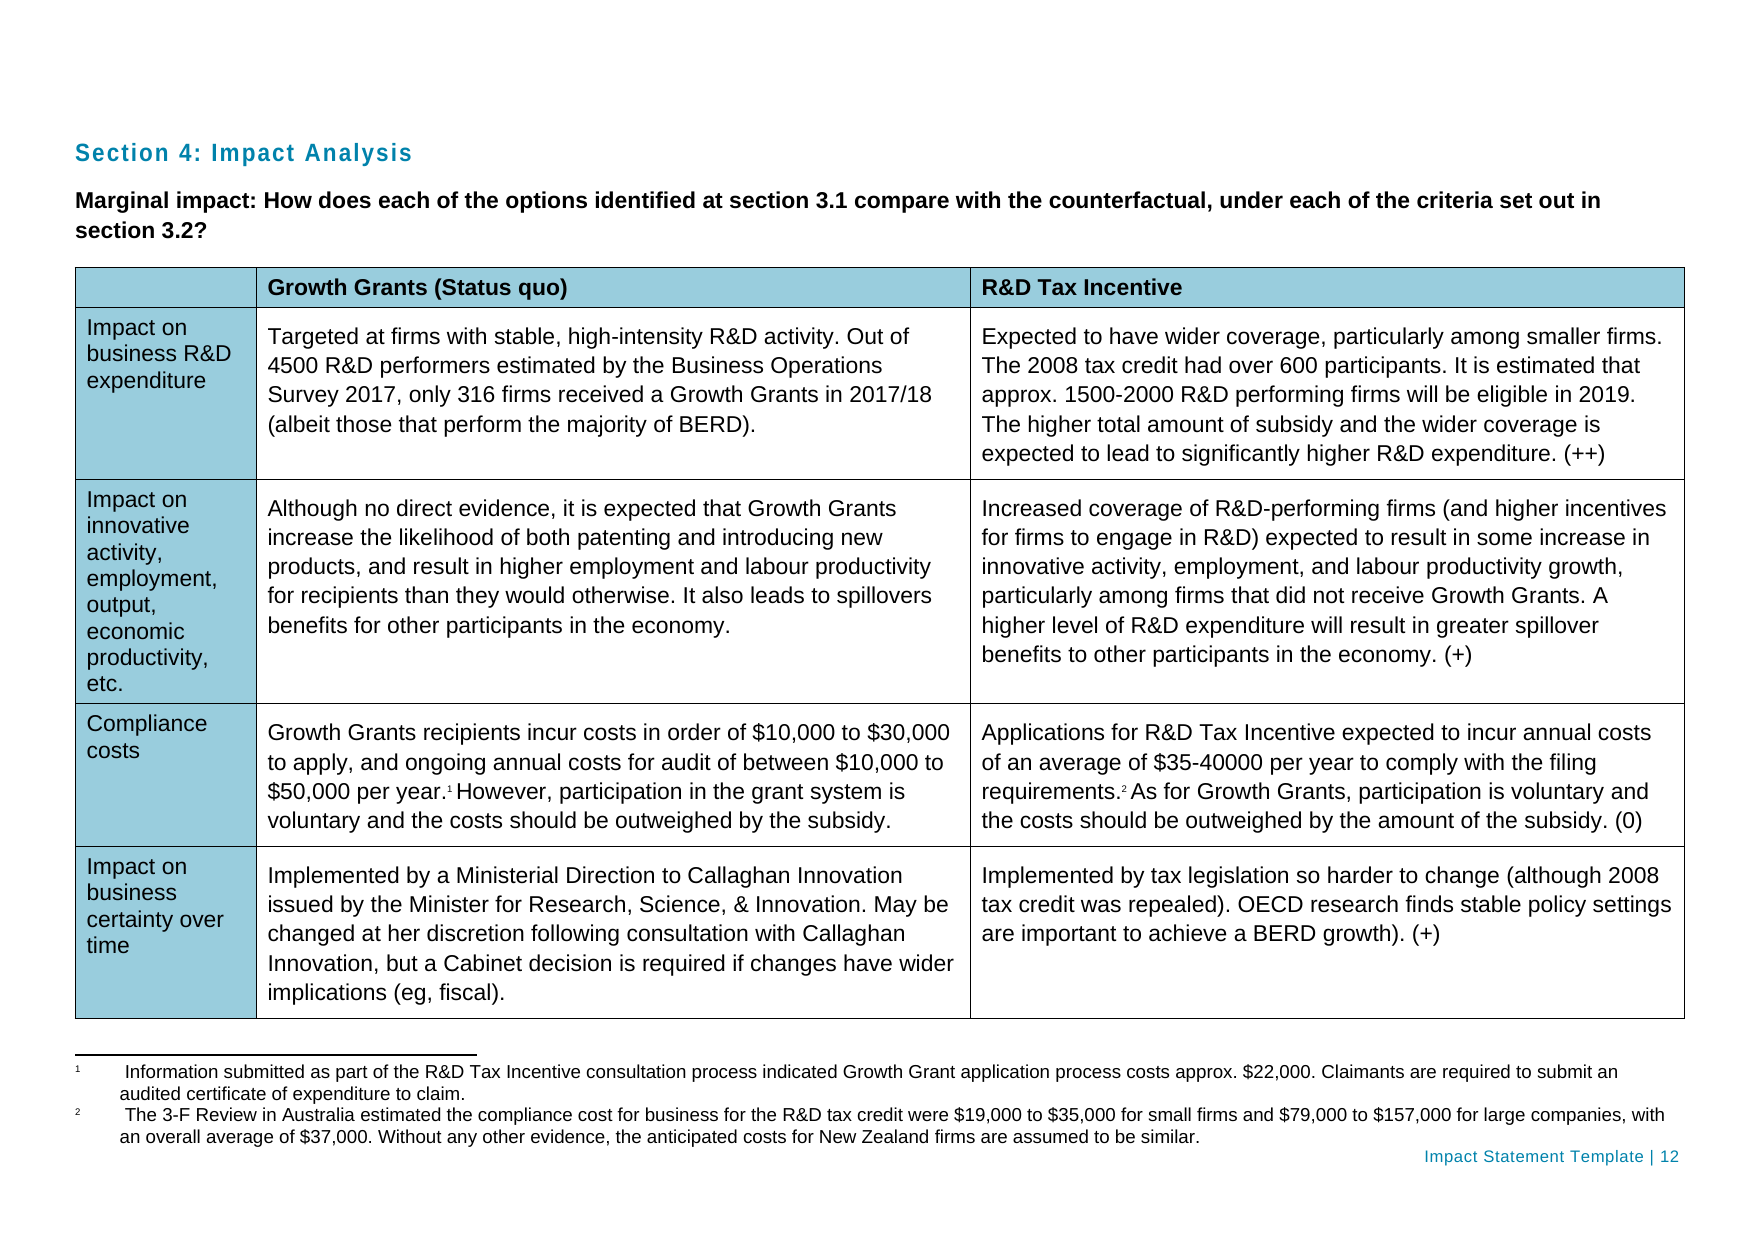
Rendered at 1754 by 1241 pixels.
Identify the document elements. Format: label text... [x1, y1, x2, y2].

table_cell Impact on business R&D expenditure [76, 308, 256, 479]
text Marginal impact: How does each of the options identified at section 3.1 compare with the counterfactual, under each of the criteria set out in section 3.2? [75, 187, 1679, 244]
table_cell Targeted at firms with stable, high-intensity R&D activity. Out of 4500 R&D performers estimated by the Business Operations Survey 2017, only 316 firms received a Growth Grants in 2017/18 (albeit those that perform the majority of BERD). [257, 308, 970, 479]
table_header [76, 268, 256, 307]
table_cell Compliance costs [76, 704, 256, 846]
table_cell Although no direct evidence, it is expected that Growth Grants increase the likelihood of both patenting and introducing new products, and result in higher employment and labour productivity for recipients than they would otherwise. It also leads to spillovers benefits for other participants in the economy. [257, 480, 970, 703]
table_cell Implemented by a Ministerial Direction to Callaghan Innovation issued by the Minister for Research, Science, & Innovation. May be changed at her discretion following consultation with Callaghan Innovation, but a Cabinet decision is required if changes have wider implications (eg, fiscal). [257, 847, 970, 1018]
table_cell Implemented by tax legislation so harder to change (although 2008 tax credit was repealed). OECD research finds stable policy settings are important to achieve a BERD growth). (+) [971, 847, 1684, 1018]
table_cell Impact on business certainty over time [76, 847, 256, 1018]
table_cell Applications for R&D Tax Incentive expected to incur annual costs of an average of $35-40000 per year to comply with the filing requirements. As for Growth Grants, participation is voluntary and the costs should be outweighed by the amount of the subsidy. (0) [971, 704, 1684, 846]
table_cell Growth Grants recipients incur costs in order of $10,000 to $30,000 to apply, and ongoing annual costs for audit of between $10,000 to $50,000 per year. However, participation in the grant system is voluntary and the costs should be outweighed by the subsidy. [257, 704, 970, 846]
table_cell Increased coverage of R&D-performing firms (and higher incentives for firms to engage in R&D) expected to result in some increase in innovative activity, employment, and labour productivity growth, particularly among firms that did not receive Growth Grants. A higher level of R&D expenditure will result in greater spillover benefits to other participants in the economy. (+) [971, 480, 1684, 703]
table_cell Expected to have wider coverage, particularly among smaller firms. The 2008 tax credit had over 600 participants. It is estimated that approx. 1500-2000 R&D performing firms will be eligible in 2019. The higher total amount of subsidy and the wider coverage is expected to lead to significantly higher R&D expenditure. (++) [971, 308, 1684, 479]
table_header R&D Tax Incentive [971, 268, 1684, 307]
subtitle Section 4: Impact Analysis [75, 138, 1679, 166]
table_cell Impact on innovative activity, employment, output, economic productivity, etc. [76, 480, 256, 703]
table_header Growth Grants (Status quo) [257, 268, 970, 307]
